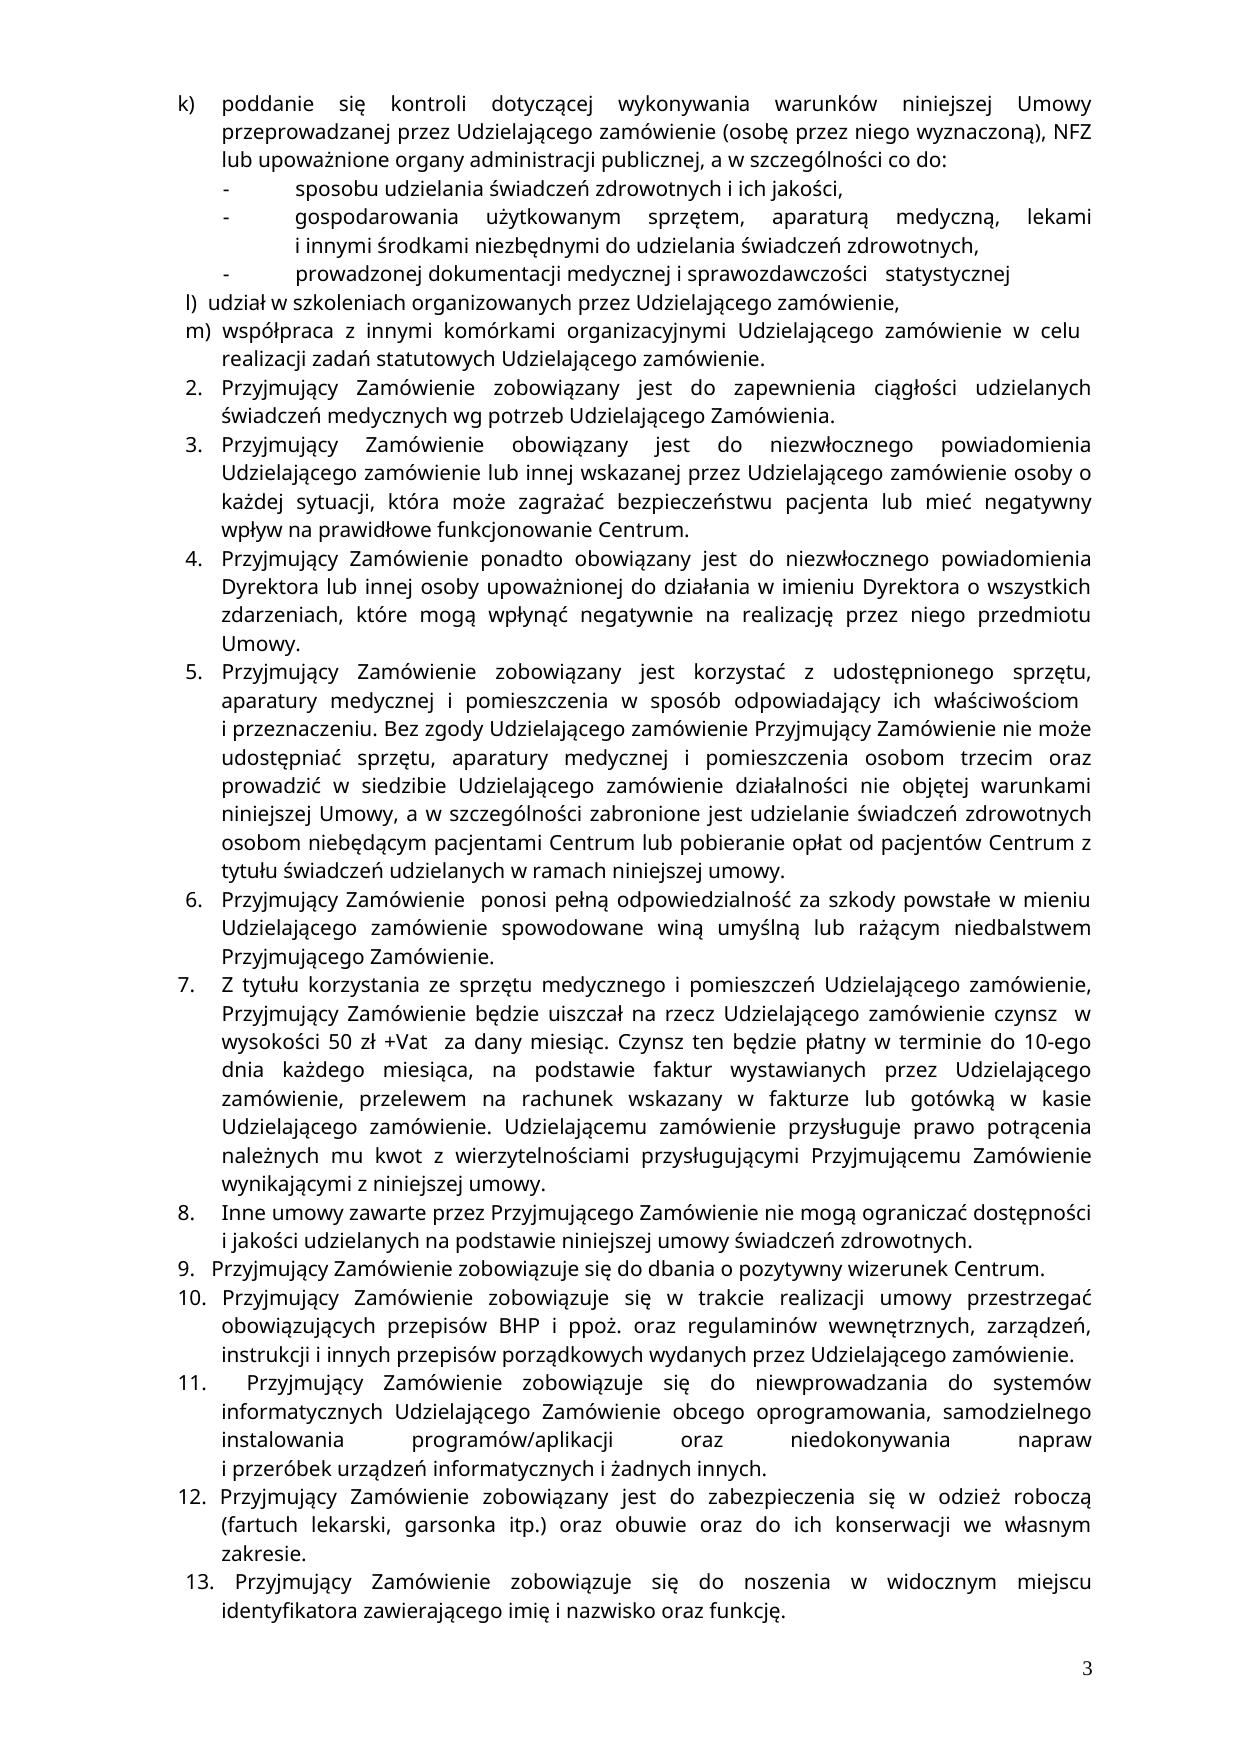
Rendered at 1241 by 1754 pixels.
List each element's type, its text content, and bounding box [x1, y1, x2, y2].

text l) udział w szkoleniach organizowanych przez Udzielającego zamówienie, [148, 288, 1093, 316]
text m) współpraca z innymi komórkami organizacyjnymi Udzielającego zamówienie w celu realizacji zadań statutowych Udzielającego zamówienie. [148, 316, 1093, 373]
text 13. Przyjmujący Zamówienie zobowiązuje się do noszenia w widocznym miejscu identyfikatora zawierającego imię i nazwisko oraz funkcję. [185, 1567, 1093, 1624]
text 11. Przyjmujący Zamówienie zobowiązuje się do niewprowadzania do systemów informatycznych Udzielającego Zamówienie obcego oprogramowania, samodzielnego instalowania programów/aplikacji oraz niedokonywania napraw i przeróbek urządzeń informatycznych i żadnych innych. [177, 1368, 1093, 1482]
text 3. Przyjmujący Zamówienie obowiązany jest do niezwłocznego powiadomienia Udzielającego zamówienie lub innej wskazanej przez Udzielającego zamówienie osoby o każdej sytuacji, która może zagrażać bezpieczeństwu pacjenta lub mieć negatywny wpływ na prawidłowe funkcjonowanie Centrum. [185, 430, 1093, 544]
text 6. Przyjmujący Zamówienie ponosi pełną odpowiedzialność za szkody powstałe w mieniu Udzielającego zamówienie spowodowane winą umyślną lub rażącym niedbalstwem Przyjmującego Zamówienie. [185, 885, 1093, 970]
text 9. Przyjmujący Zamówienie zobowiązuje się do dbania o pozytywny wizerunek Centrum. [177, 1254, 1093, 1283]
text 5. Przyjmujący Zamówienie zobowiązany jest korzystać z udostępnionego sprzętu, aparatury medycznej i pomieszczenia w sposób odpowiadający ich właściwościom i przeznaczeniu. Bez zgody Udzielającego zamówienie Przyjmujący Zamówienie nie może udostępniać sprzętu, aparatury medycznej i pomieszczenia osobom trzecim oraz prowadzić w siedzibie Udzielającego zamówienie działalności nie objętej warunkami niniejszej Umowy, a w szczególności zabronione jest udzielanie świadczeń zdrowotnych osobom niebędącym pacjentami Centrum lub pobieranie opłat od pacjentów Centrum z tytułu świadczeń udzielanych w ramach niniejszej umowy. [185, 657, 1093, 885]
text 4. Przyjmujący Zamówienie ponadto obowiązany jest do niezwłocznego powiadomienia Dyrektora lub innej osoby upoważnionej do działania w imieniu Dyrektora o wszystkich zdarzeniach, które mogą wpłynąć negatywnie na realizację przez niego przedmiotu Umowy. [185, 544, 1093, 657]
text 8. Inne umowy zawarte przez Przyjmującego Zamówienie nie mogą ograniczać dostępności i jakości udzielanych na podstawie niniejszej umowy świadczeń zdrowotnych. [177, 1198, 1093, 1254]
text 2. Przyjmujący Zamówienie zobowiązany jest do zapewnienia ciągłości udzielanych świadczeń medycznych wg potrzeb Udzielającego Zamówienia. [185, 373, 1093, 430]
text - prowadzonej dokumentacji medycznej i sprawozdawczości statystycznej [223, 259, 1093, 288]
text - sposobu udzielania świadczeń zdrowotnych i ich jakości, [223, 174, 1093, 202]
text 10. Przyjmujący Zamówienie zobowiązuje się w trakcie realizacji umowy przestrzegać obowiązujących przepisów BHP i ppoż. oraz regulaminów wewnętrznych, zarządzeń, instrukcji i innych przepisów porządkowych wydanych przez Udzielającego zamówienie. [177, 1283, 1093, 1368]
text 7. Z tytułu korzystania ze sprzętu medycznego i pomieszczeń Udzielającego zamówienie, Przyjmujący Zamówienie będzie uiszczał na rzecz Udzielającego zamówienie czynsz w wysokości 50 zł +Vat za dany miesiąc. Czynsz ten będzie płatny w terminie do 10-ego dnia każdego miesiąca, na podstawie faktur wystawianych przez Udzielającego zamówienie, przelewem na rachunek wskazany w fakturze lub gotówką w kasie Udzielającego zamówienie. Udzielającemu zamówienie przysługuje prawo potrącenia należnych mu kwot z wierzytelnościami przysługującymi Przyjmującemu Zamówienie wynikającymi z niniejszej umowy. [177, 970, 1093, 1198]
text - gospodarowania użytkowanym sprzętem, aparaturą medyczną, lekami i innymi środkami niezbędnymi do udzielania świadczeń zdrowotnych, [223, 202, 1093, 259]
text 12. Przyjmujący Zamówienie zobowiązany jest do zabezpieczenia się w odzież roboczą (fartuch lekarski, garsonka itp.) oraz obuwie oraz do ich konserwacji we własnym zakresie. [177, 1482, 1093, 1567]
list poddanie się kontroli dotyczącej wykonywania warunków niniejszej Umowy przeprowadzanej przez Udzielającego zamówienie (osobę przez niego wyznaczoną), NFZ lub upoważnione organy administracji publicznej, a w szczególności co do: [177, 89, 1093, 174]
